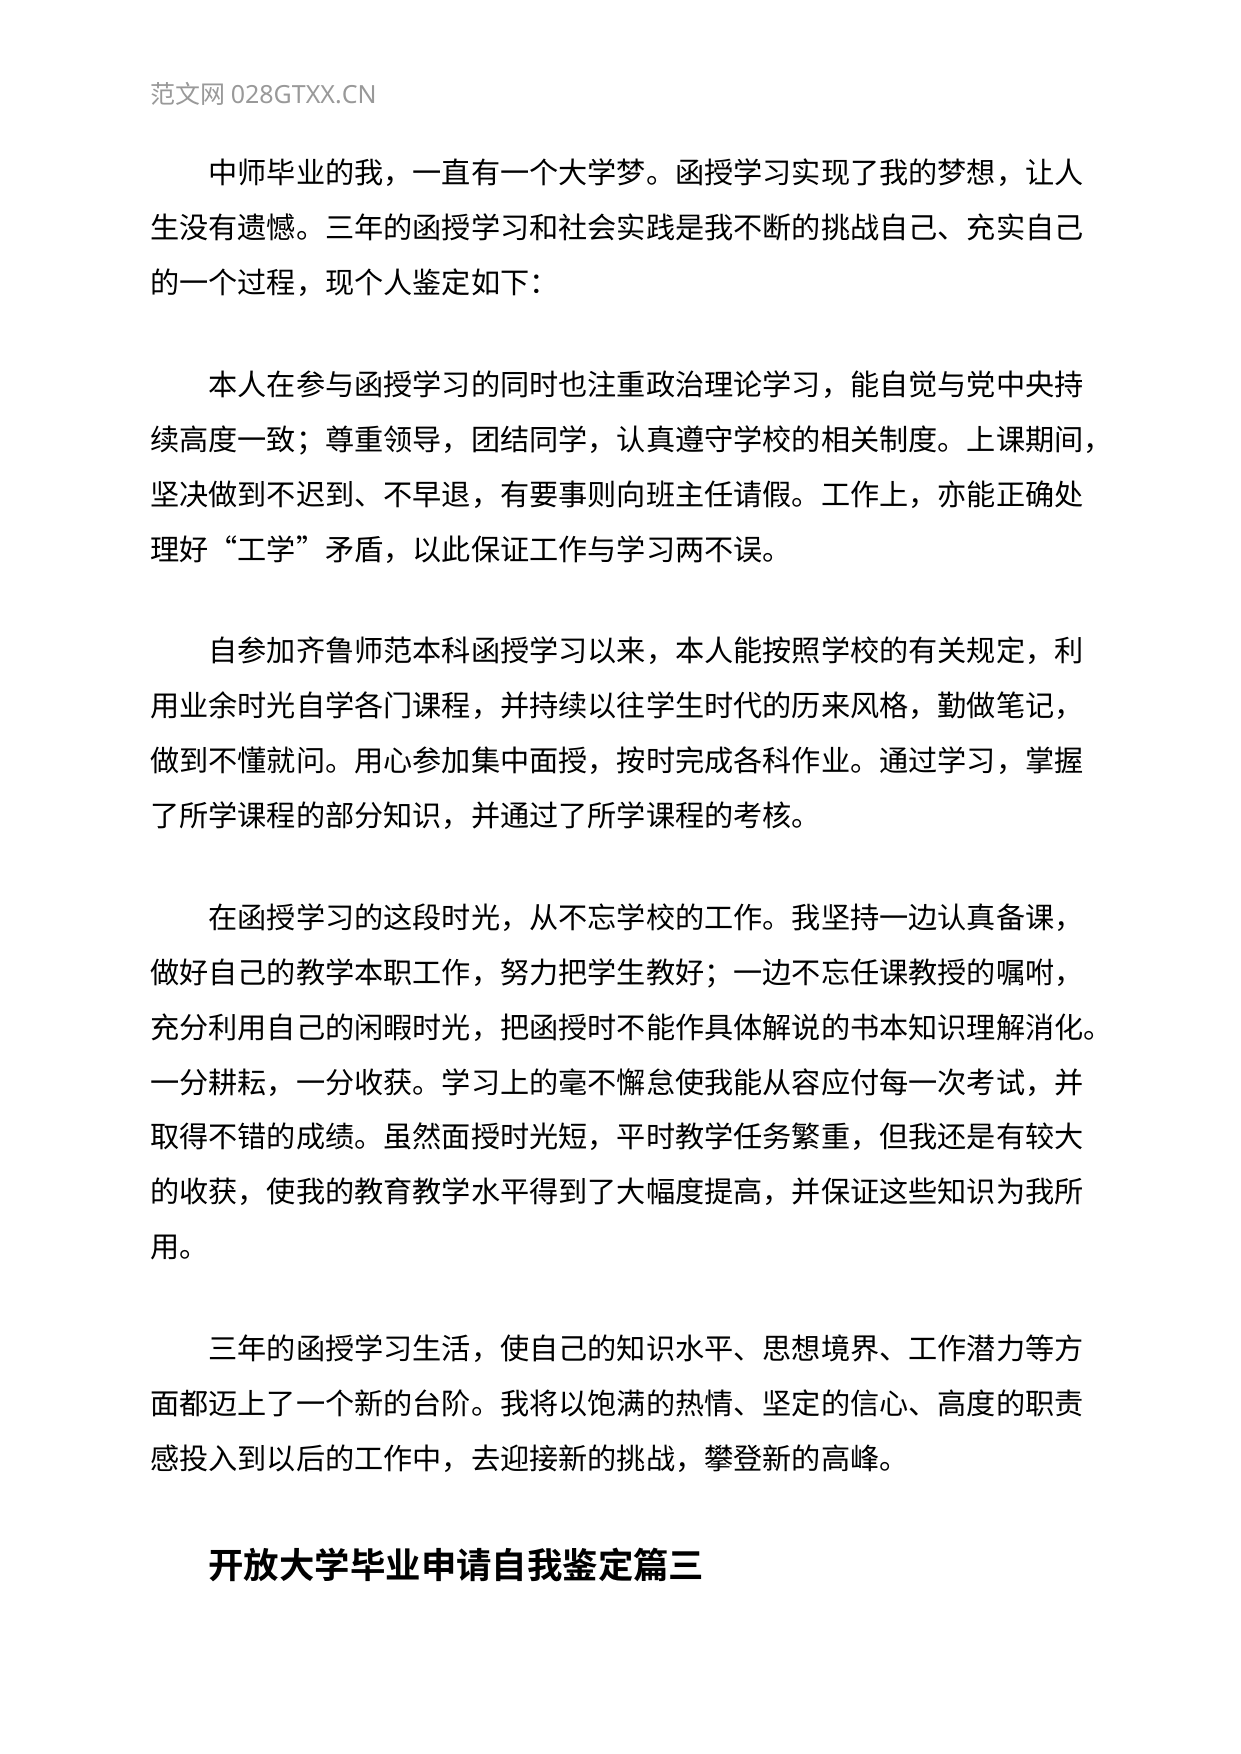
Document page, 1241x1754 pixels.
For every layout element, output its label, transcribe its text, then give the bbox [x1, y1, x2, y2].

text 开放大学毕业申请自我鉴定篇三 [150, 1537, 1090, 1588]
text 中师毕业的我，一直有一个大学梦。函授学习实现了我的梦想，让人生没有遗憾。三年的函授学习和社会实践是我不断的挑战自己、充实自己的一个过程，现个人鉴定如下： [150, 150, 1090, 302]
text 三年的函授学习生活，使自己的知识水平、思想境界、工作潜力等方面都迈上了一个新的台阶。我将以饱满的热情、坚定的信心、高度的职责感投入到以后的工作中，去迎接新的挑战，攀登新的高峰。 [150, 1326, 1090, 1478]
text 本人在参与函授学习的同时也注重政治理论学习，能自觉与党中央持续高度一致；尊重领导，团结同学，认真遵守学校的相关制度。上课期间，坚决做到不迟到、不早退，有要事则向班主任请假。工作上，亦能正确处理好“工学”矛盾，以此保证工作与学习两不误。 [150, 362, 1090, 568]
text 在函授学习的这段时光，从不忘学校的工作。我坚持一边认真备课，做好自己的教学本职工作，努力把学生教好；一边不忘任课教授的嘱咐，充分利用自己的闲暇时光，把函授时不能作具体解说的书本知识理解消化。一分耕耘，一分收获。学习上的毫不懈怠使我能从容应付每一次考试，并取得不错的成绩。虽然面授时光短，平时教学任务繁重，但我还是有较大的收获，使我的教育教学水平得到了大幅度提高，并保证这些知识为我所用。 [150, 894, 1090, 1266]
text 自参加齐鲁师范本科函授学习以来，本人能按照学校的有关规定，利用业余时光自学各门课程，并持续以往学生时代的历来风格，勤做笔记，做到不懂就问。用心参加集中面授，按时完成各科作业。通过学习，掌握了所学课程的部分知识，并通过了所学课程的考核。 [150, 628, 1090, 835]
